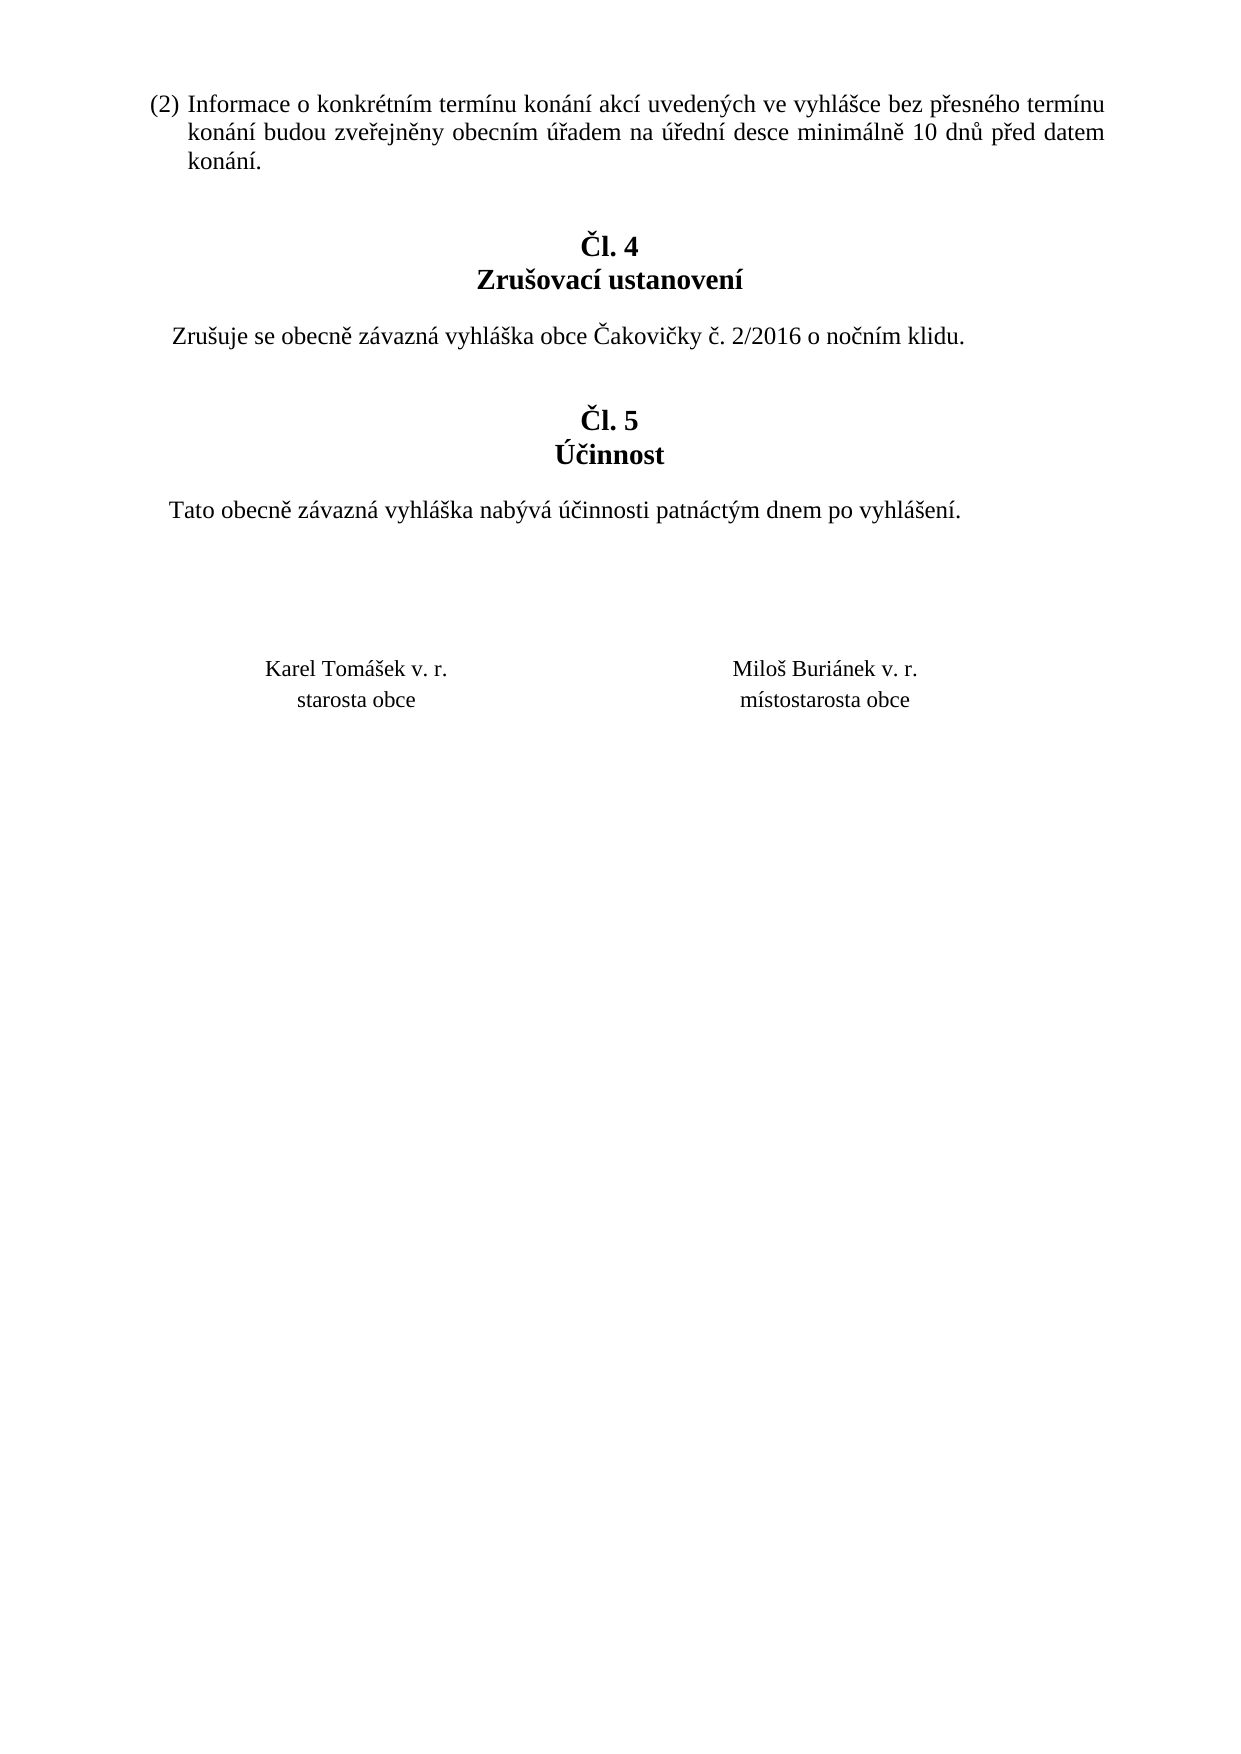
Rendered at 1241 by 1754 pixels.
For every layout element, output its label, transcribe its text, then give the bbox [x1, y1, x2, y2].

text Zrušuje se obecně závazná vyhláška obce Čakovičky č. 2/2016 o nočním klidu. [112, 321, 1106, 349]
text Tato obecně závazná vyhláška nabývá účinnosti patnáctým dnem po vyhlášení. [112, 495, 1106, 524]
text Čl. 4 [112, 229, 1106, 262]
text starosta obce místostarosta obce [112, 686, 1106, 713]
text Zrušovací ustanovení [112, 262, 1106, 296]
list Informace o konkrétním termínu konání akcí uvedených ve vyhlášce bez přesného termínu konání budou zveřejněny obecním úřadem na úřední desce minimálně 10 dnů před datem konání. [150, 89, 1106, 175]
text Čl. 5 [112, 403, 1106, 437]
text Karel Tomášek v. r. Miloš Buriánek v. r. [112, 655, 1106, 681]
text Účinnost [112, 437, 1106, 470]
